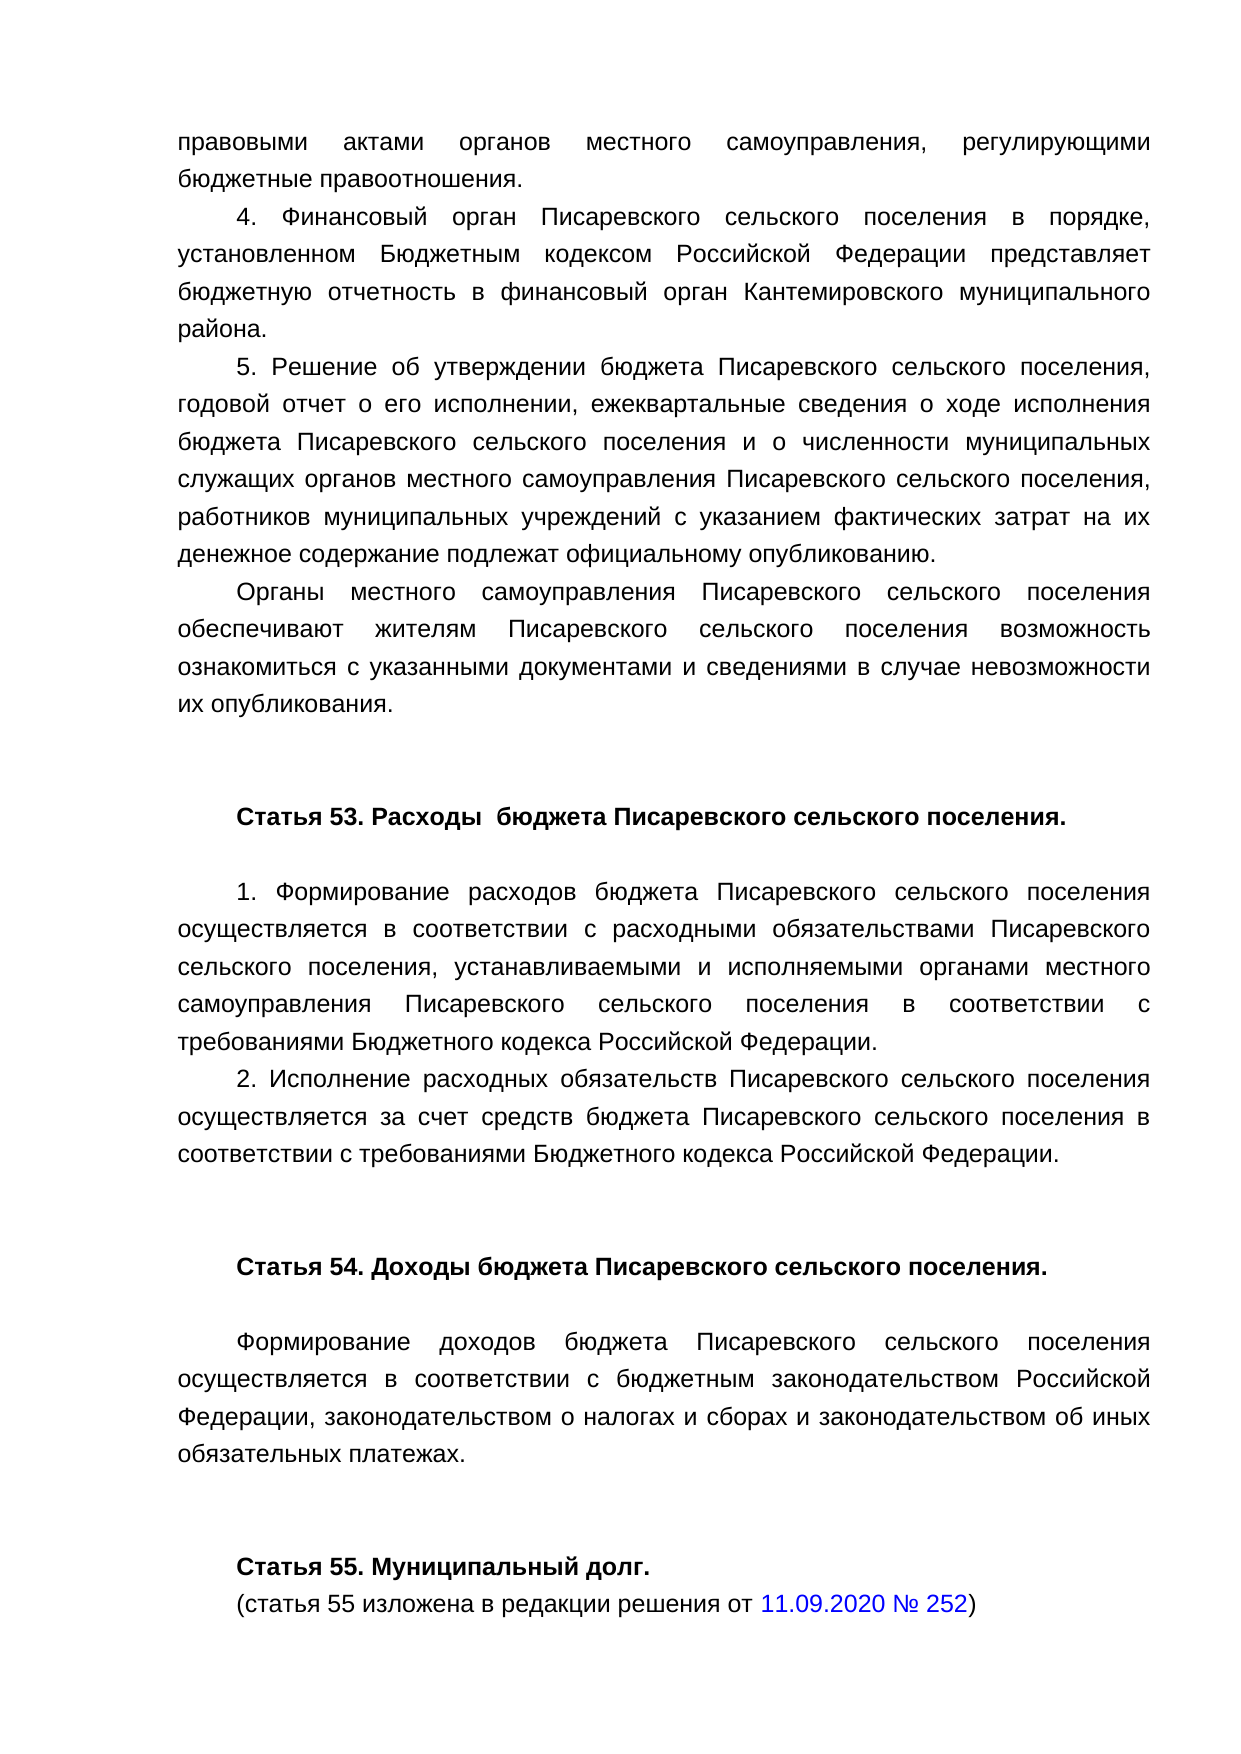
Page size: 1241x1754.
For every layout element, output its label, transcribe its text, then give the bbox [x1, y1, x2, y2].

text Статья 53. Расходы бюджета Писаревского сельского поселения. [177, 793, 1152, 831]
text 1. Формирование расходов бюджета Писаревского сельского поселения осуществляется в соответствии с расходными обязательствами Писаревского сельского поселения, устанавливаемыми и исполняемыми органами местного самоуправления Писаревского сельского поселения в соответствии с требованиями Бюджетного кодекса Российской Федерации. [177, 868, 1152, 1056]
text Статья 54. Доходы бюджета Писаревского сельского поселения. [177, 1243, 1152, 1281]
text Формирование доходов бюджета Писаревского сельского поселения осуществляется в соответствии с бюджетным законодательством Российской Федерации, законодательством о налогах и сборах и законодательством об иных обязательных платежах. [177, 1318, 1152, 1468]
text Органы местного самоуправления Писаревского сельского поселения обеспечивают жителям Писаревского сельского поселения возможность ознакомиться с указанными документами и сведениями в случае невозможности их опубликования. [177, 568, 1152, 718]
text (статья 55 изложена в редакции решения от 11.09.2020 № 252) [177, 1581, 1152, 1618]
text Статья 55. Муниципальный долг. [177, 1543, 1152, 1581]
text 2. Исполнение расходных обязательств Писаревского сельского поселения осуществляется за счет средств бюджета Писаревского сельского поселения в соответствии с требованиями Бюджетного кодекса Российской Федерации. [177, 1056, 1152, 1168]
text 4. Финансовый орган Писаревского сельского поселения в порядке, установленном Бюджетным кодексом Российской Федерации представляет бюджетную отчетность в финансовый орган Кантемировского муниципального района. [177, 193, 1152, 343]
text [177, 118, 1152, 193]
text 5. Решение об утверждении бюджета Писаревского сельского поселения, годовой отчет о его исполнении, ежеквартальные сведения о ходе исполнения бюджета Писаревского сельского поселения и о численности муниципальных служащих органов местного самоуправления Писаревского сельского поселения, работников муниципальных учреждений с указанием фактических затрат на их денежное содержание подлежат официальному опубликованию. [177, 343, 1152, 568]
